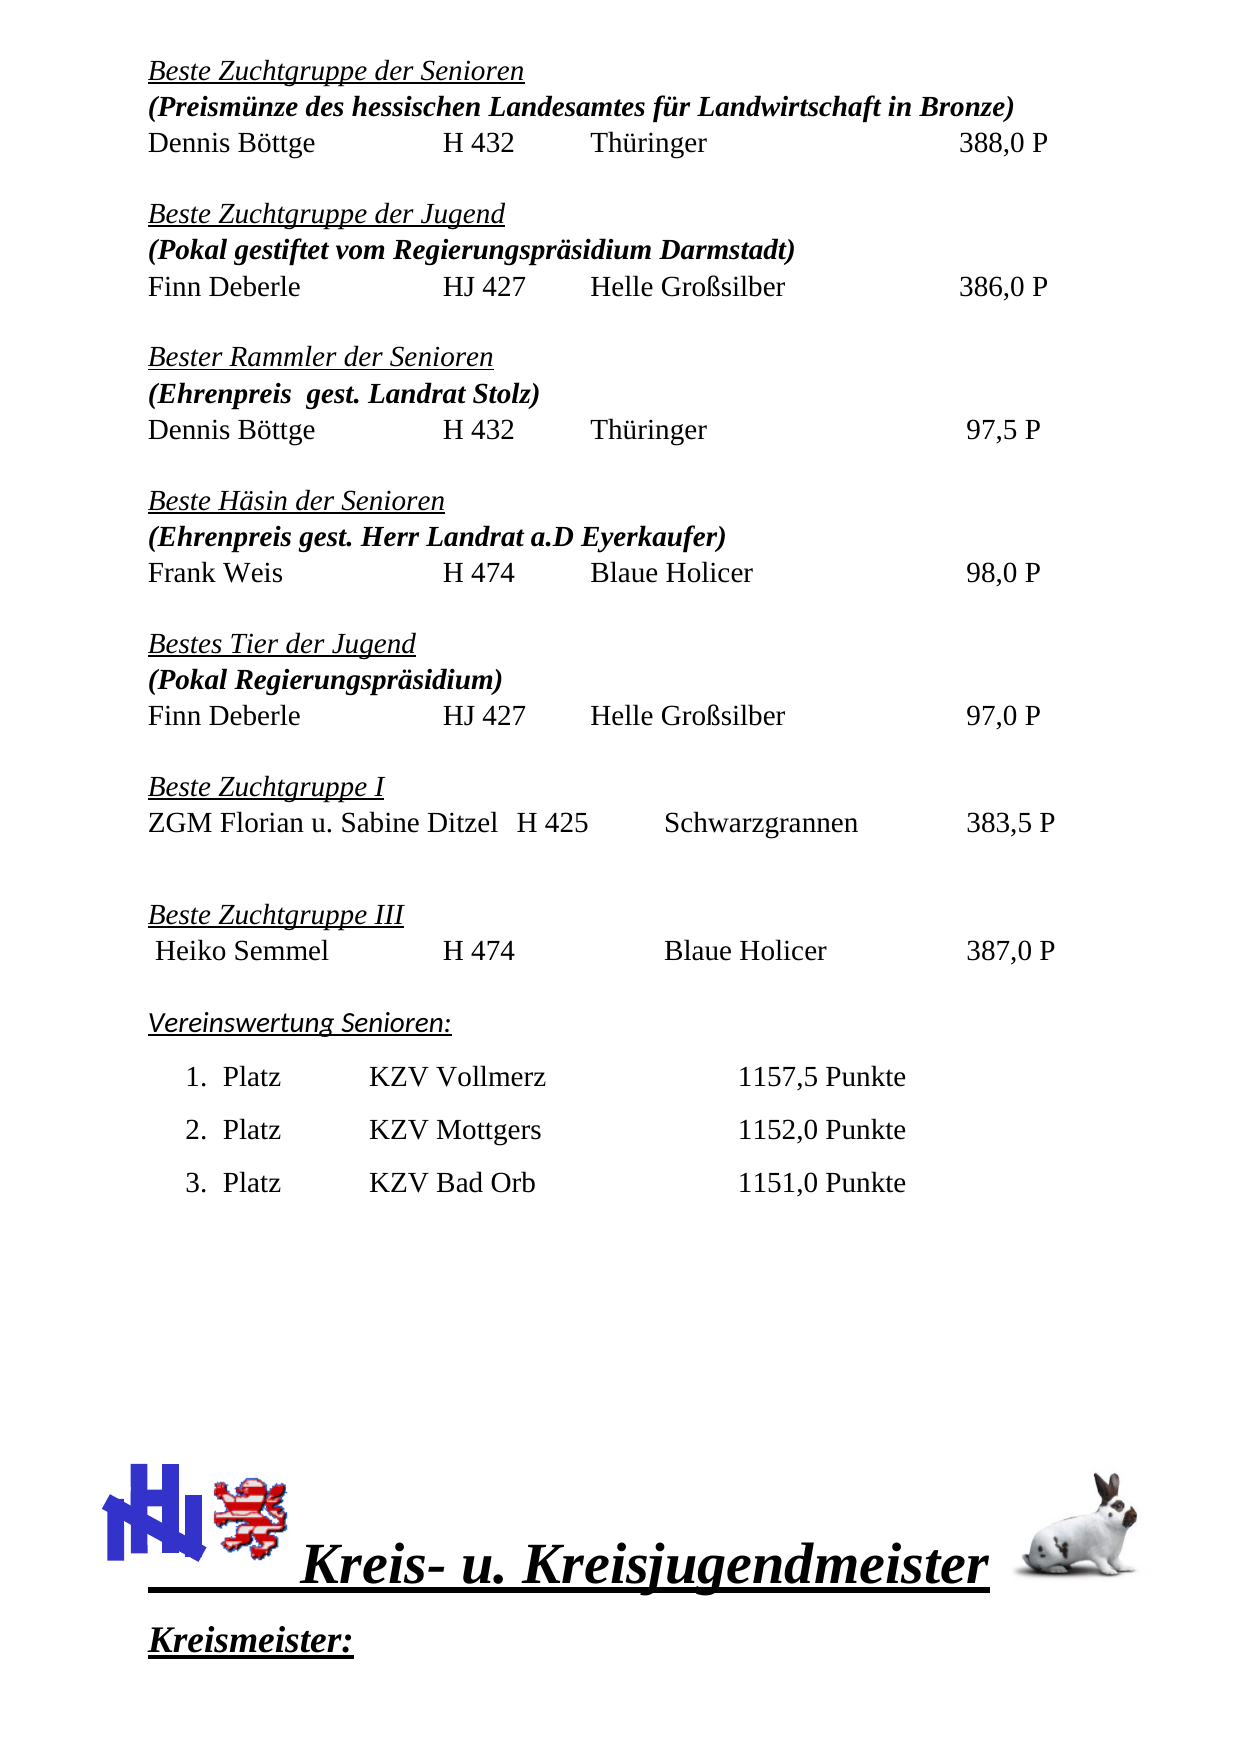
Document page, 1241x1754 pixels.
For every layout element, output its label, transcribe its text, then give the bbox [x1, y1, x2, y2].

text Heiko Semmel H 474 Blaue Holicer 387,0 P [148, 933, 1181, 967]
text (Ehrenpreis gest. Landrat Stolz) [148, 376, 1181, 409]
text Kreismeister: [148, 1618, 1181, 1661]
text Vereinswertung Senioren: [148, 1004, 1181, 1040]
text Kreis- u. Kreisjugendmeister [148, 1466, 1181, 1596]
text Dennis Böttge H 432 Thüringer 97,5 P [148, 412, 1181, 445]
text (Pokal gestiftet vom Regierungspräsidium Darmstadt) [148, 232, 1181, 266]
picture [989, 1465, 1178, 1583]
text Beste Zuchtgruppe der Jugend [148, 196, 1181, 230]
text Beste Zuchtgruppe der Senioren [148, 53, 1181, 87]
text (Ehrenpreis gest. Herr Landrat a.D Eyerkaufer) [148, 519, 1181, 552]
text Bester Rammler der Senioren [148, 339, 1181, 373]
text (Preismünze des hessischen Landesamtes für Landwirtschaft in Bronze) [148, 89, 1181, 123]
list Platz KZV Vollmerz 1157,5 Punkte [185, 1059, 1181, 1093]
text Bestes Tier der Jugend [148, 626, 1181, 659]
list Platz KZV Bad Orb 1151,0 Punkte [185, 1165, 1181, 1198]
text Dennis Böttge H 432 Thüringer 388,0 P [148, 125, 1181, 159]
list Platz KZV Mottgers 1152,0 Punkte [185, 1112, 1181, 1146]
text ZGM Florian u. Sabine Ditzel H 425 Schwarzgrannen 383,5 P [148, 805, 1181, 839]
text (Pokal Regierungspräsidium) [148, 662, 1181, 696]
text Finn Deberle HJ 427 Helle Großsilber 386,0 P [148, 269, 1181, 302]
text Beste Häsin der Senioren [148, 483, 1181, 516]
picture [213, 1464, 291, 1561]
text Frank Weis H 474 Blaue Holicer 98,0 P [148, 555, 1181, 589]
text Finn Deberle HJ 427 Helle Großsilber 97,0 P [148, 698, 1181, 732]
text Beste Zuchtgruppe I [148, 769, 1181, 803]
text Beste Zuchtgruppe III [148, 897, 1181, 931]
